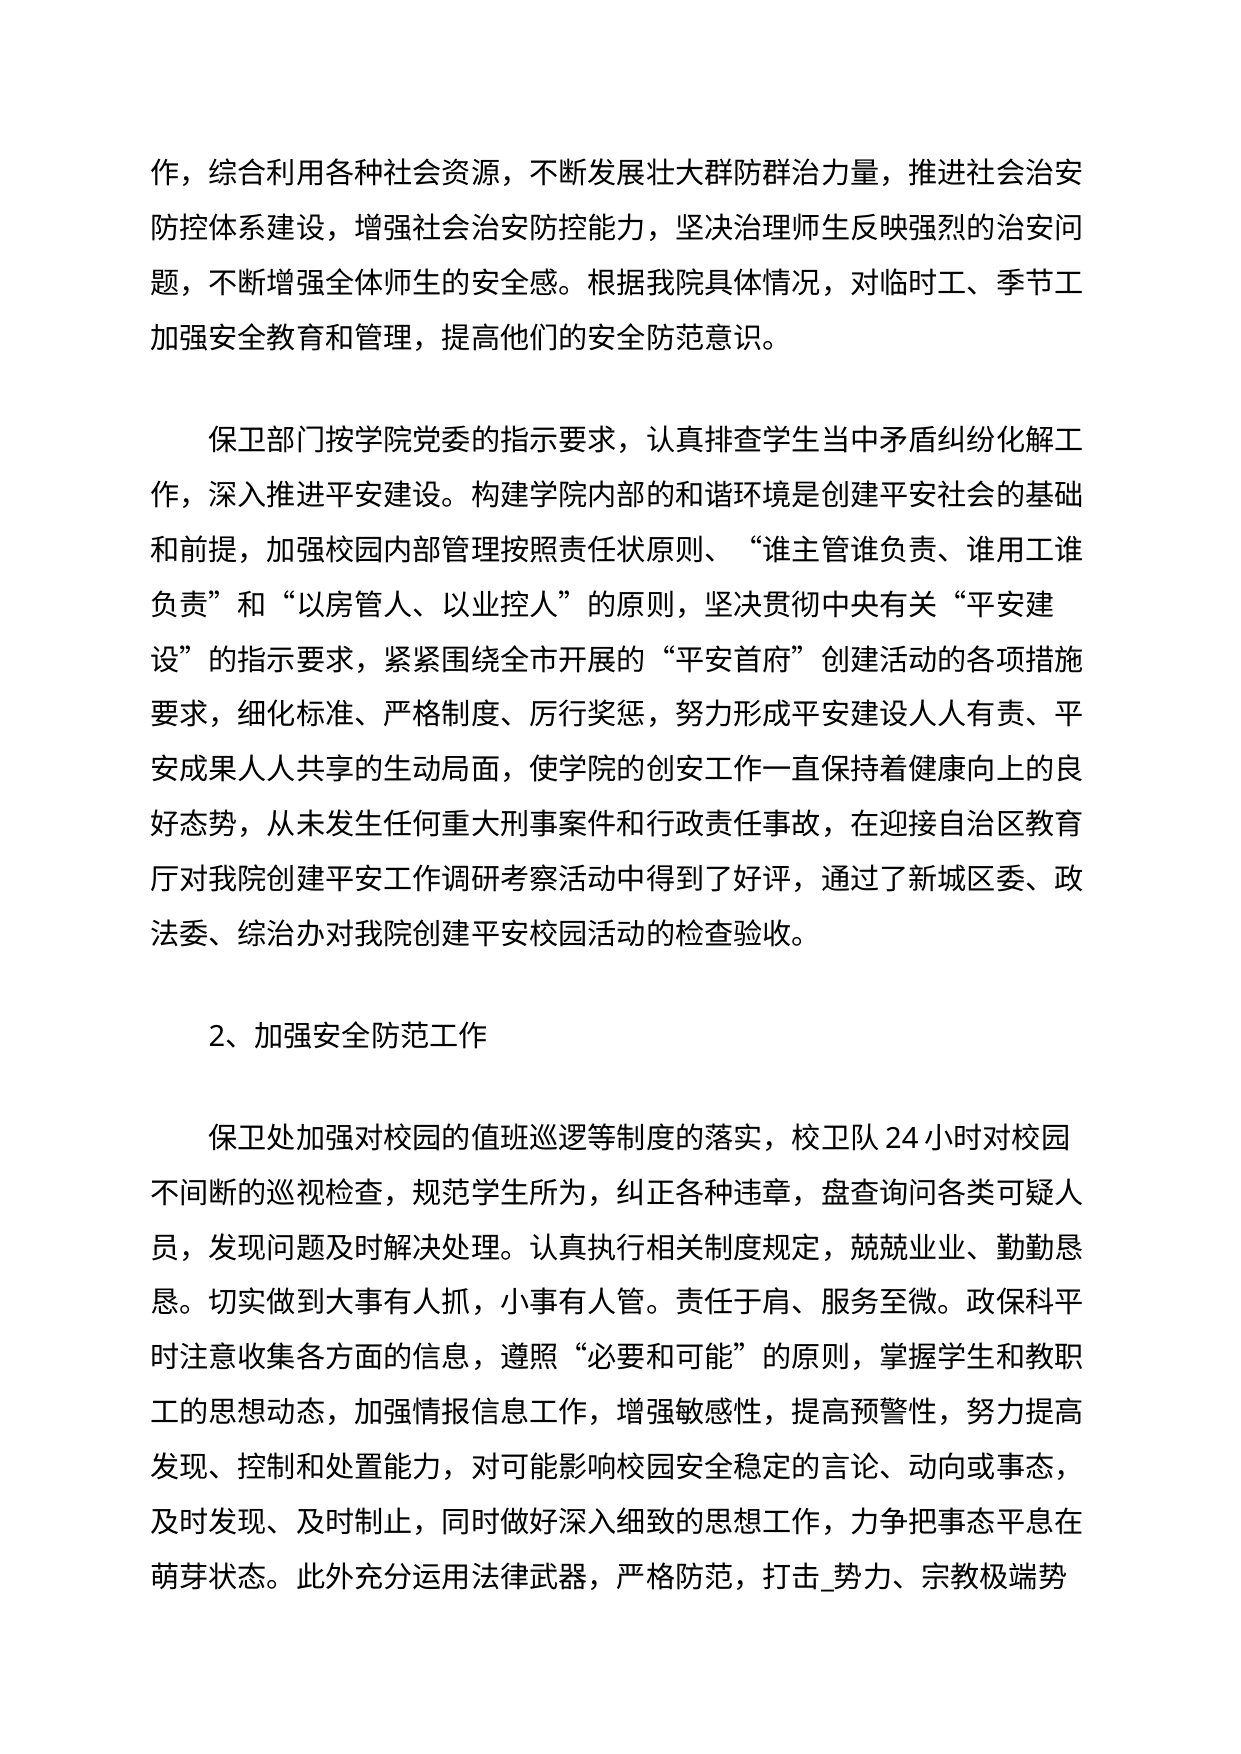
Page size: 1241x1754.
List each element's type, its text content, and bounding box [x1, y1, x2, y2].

text 保卫部门按学院党委的指示要求，认真排查学生当中矛盾纠纷化解工作，深入推进平安建设。构建学院内部的和谐环境是创建平安社会的基础和前提，加强校园内部管理按照责任状原则、“谁主管谁负责、谁用工谁负责”和“以房管人、以业控人”的原则，坚决贯彻中央有关“平安建设”的指示要求，紧紧围绕全市开展的“平安首府”创建活动的各项措施要求，细化标准、严格制度、厉行奖惩，努力形成平安建设人人有责、平安成果人人共享的生动局面，使学院的创安工作一直保持着健康向上的良好态势，从未发生任何重大刑事案件和行政责任事故，在迎接自治区教育厅对我院创建平安工作调研考察活动中得到了好评，通过了新城区委、政法委、综治办对我院创建平安校园活动的检查验收。 [150, 416, 1090, 953]
text 2、加强安全防范工作 [150, 1012, 1090, 1055]
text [150, 150, 1090, 357]
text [150, 1114, 1090, 1596]
